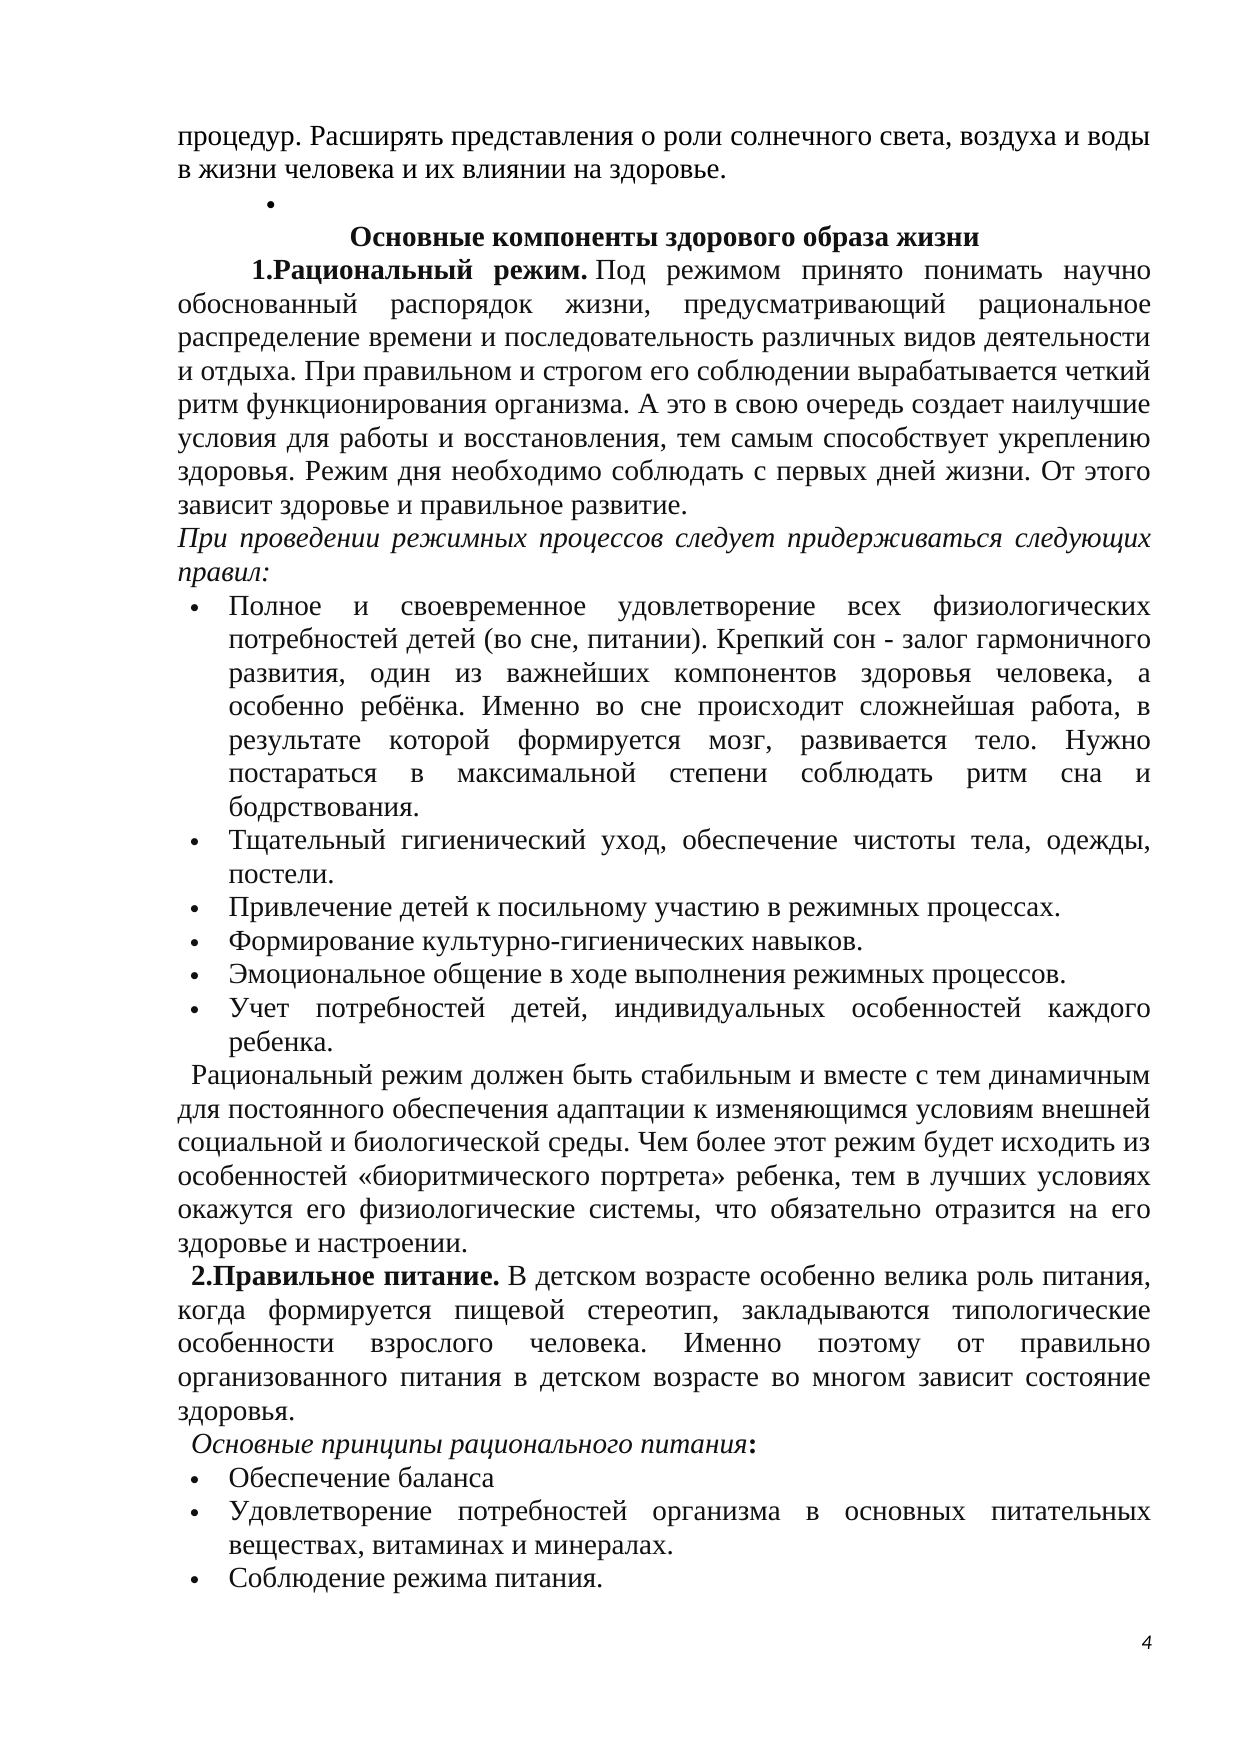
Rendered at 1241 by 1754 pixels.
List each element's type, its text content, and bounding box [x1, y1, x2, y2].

list Удовлетворение потребностей организма в основных питательных веществах, витаминах и минералах. [191, 1493, 1152, 1560]
text Основные принципы рационального питания: [177, 1426, 1152, 1460]
list Соблюдение режима питания. [191, 1560, 1152, 1594]
text 1.Рациональный режим. Под режимом принято понимать научно обоснованный распорядок жизни, предусматривающий рациональное распределение времени и последовательность различных видов деятельности и отдыха. При правильном и строгом его соблюдении вырабатывается четкий ритм функционирования организма. А это в свою очередь создает наилучшие условия для работы и восстановления, тем самым способствует укреплению здоровья. Режим дня необходимо соблюдать с первых дней жизни. От этого зависит здоровье и правильное развитие. [177, 252, 1152, 521]
list Привлечение детей к посильному участию в режимных процессах. [191, 889, 1152, 923]
list Обеспечение баланса [191, 1460, 1152, 1493]
text 2.Правильное питание. В детском возрасте особенно велика роль питания, когда формируется пищевой стереотип, закладываются типологические особенности взрослого человека. Именно поэтому от правильно организованного питания в детском возрасте во многом зависит состояние здоровья. [177, 1258, 1152, 1426]
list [177, 118, 1152, 185]
list Полное и своевременное удовлетворение всех физиологических потребностей детей (во сне, питании). Крепкий сон - залог гармоничного развития, один из важнейших компонентов здоровья человека, а особенно ребёнка. Именно во сне происходит сложнейшая работа, в результате которой формируется мозг, развивается тело. Нужно постараться в максимальной степени соблюдать ритм сна и бодрствования. [191, 588, 1152, 822]
list Тщательный гигиенический уход, обеспечение чистоты тела, одежды, постели. [191, 822, 1152, 889]
text При проведении режимных процессов следует придерживаться следующих правил: [177, 521, 1152, 588]
list Формирование культурно-гигиенических навыков. [191, 923, 1152, 957]
list Учет потребностей детей, индивидуальных особенностей каждого ребенка. [191, 990, 1152, 1057]
text Основные компоненты здорового образа жизни [177, 219, 1152, 252]
list Эмоциональное общение в ходе выполнения режимных процессов. [191, 957, 1152, 990]
text Рациональный режим должен быть стабильным и вместе с тем динамичным для постоянного обеспечения адаптации к изменяющимся условиям внешней социальной и биологической среды. Чем более этот режим будет исходить из особенностей «биоритмического портрета» ребенка, тем в лучших условиях окажутся его физиологические системы, что обязательно отразится на его здоровье и настроении. [177, 1057, 1152, 1258]
